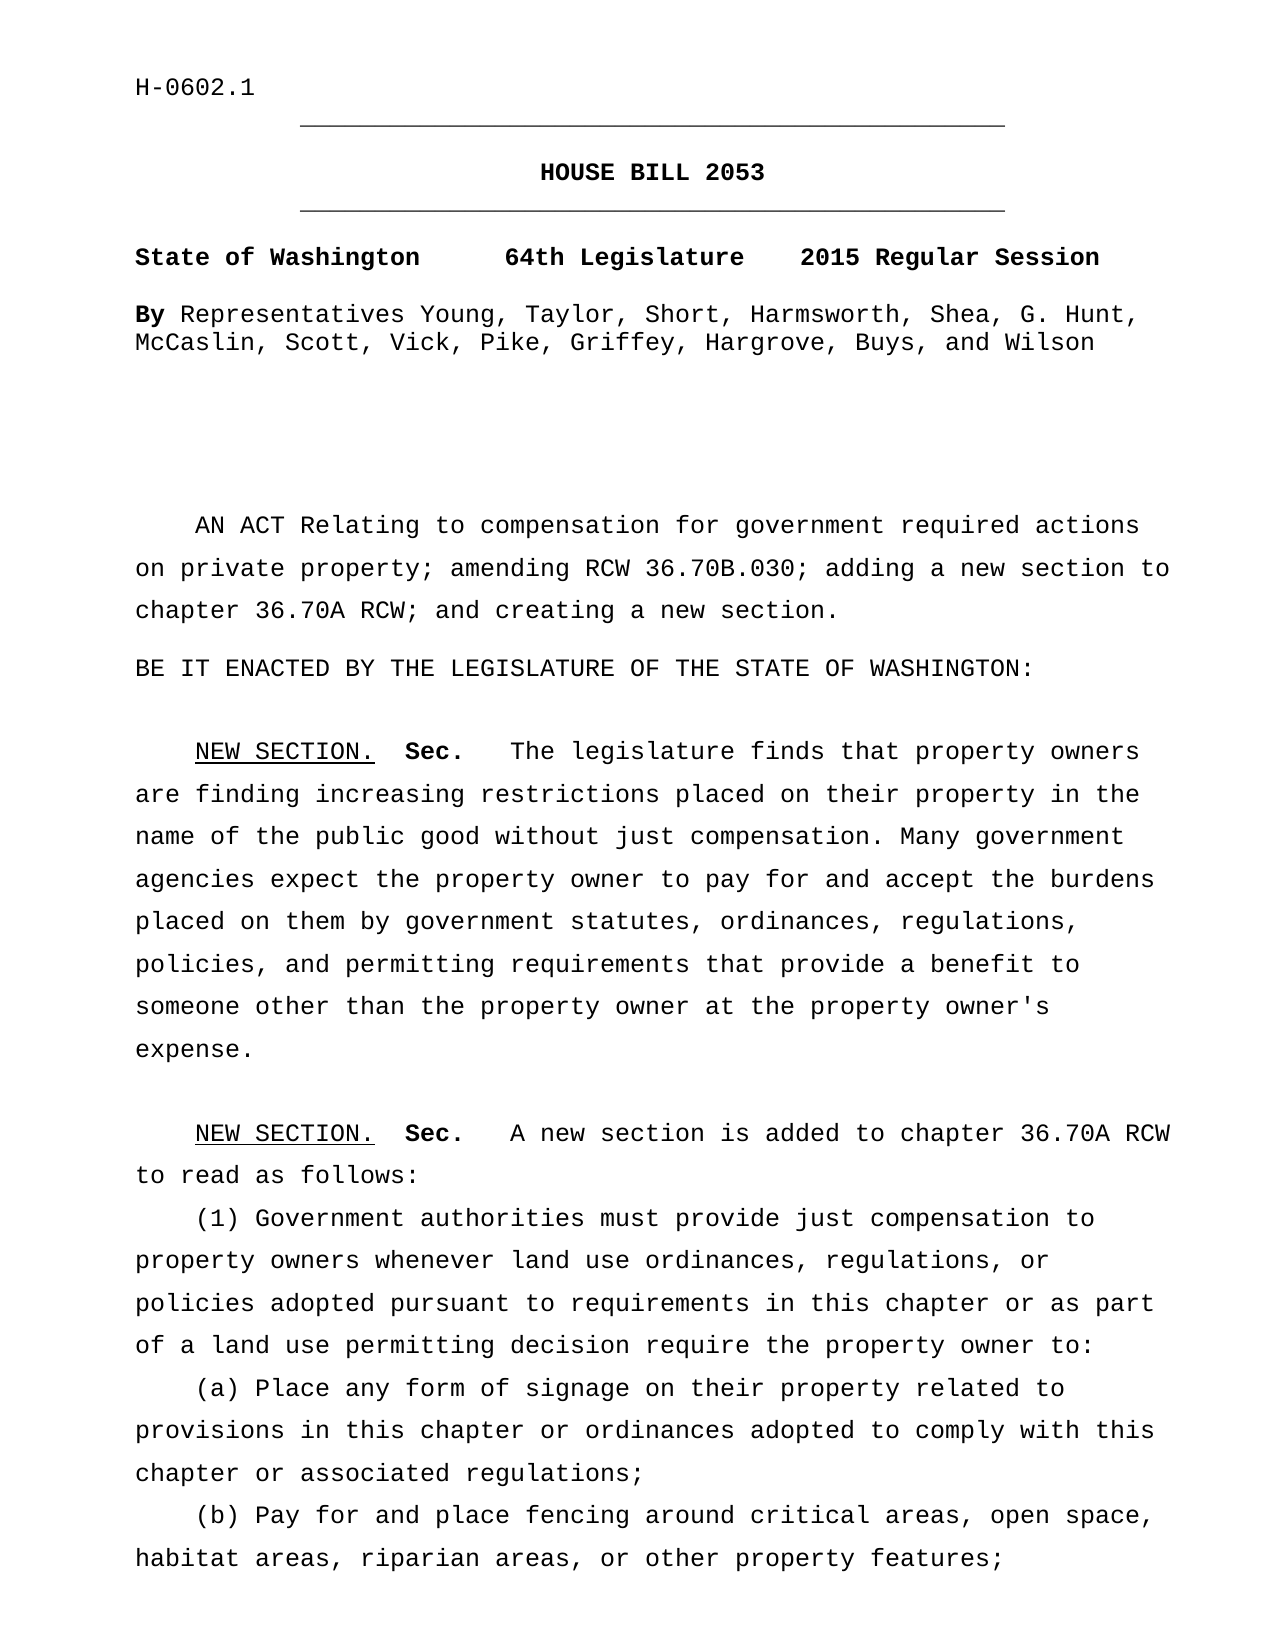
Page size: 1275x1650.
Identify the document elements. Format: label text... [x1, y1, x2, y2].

text _______________________________________________ [135, 188, 1170, 217]
text NEW SECTION. Sec. A new section is added to chapter 36.70A RCW to read as follows: [135, 1107, 1170, 1192]
text _______________________________________________ [135, 103, 1170, 132]
text (a) Place any form of signage on their property related to provisions in this chapter or ordinances adopted to comply with this chapter or associated regulations; [135, 1362, 1170, 1490]
text HOUSE BILL 2053 [135, 160, 1170, 188]
text (1) Government authorities must provide just compensation to property owners whenever land use ordinances, regulations, or policies adopted pursuant to requirements in this chapter or as part of a land use permitting decision require the property owner to: [135, 1192, 1170, 1362]
text State of Washington 64th Legislature 2015 Regular Session [135, 245, 1170, 273]
text NEW SECTION. Sec. The legislature finds that property owners are finding increasing restrictions placed on their property in the name of the public good without just compensation. Many government agencies expect the property owner to pay for and accept the burdens placed on them by government statutes, ordinances, regulations, policies, and permitting requirements that provide a benefit to someone other than the property owner at the property owner's expense. [135, 726, 1170, 1066]
text H-0602.1 [135, 75, 1170, 103]
text BE IT ENACTED BY THE LEGISLATURE OF THE STATE OF WASHINGTON: [135, 656, 1170, 684]
text (b) Pay for and place fencing around critical areas, open space, habitat areas, riparian areas, or other property features; [135, 1490, 1170, 1575]
text By Representatives Young, Taylor, Short, Harmsworth, Shea, G. Hunt, McCaslin, Scott, Vick, Pike, Griffey, Hargrove, Buys, and Wilson [135, 302, 1170, 358]
text AN ACT Relating to compensation for government required actions on private property; amending RCW 36.70B.030; adding a new section to chapter 36.70A RCW; and creating a new section. [135, 500, 1170, 627]
